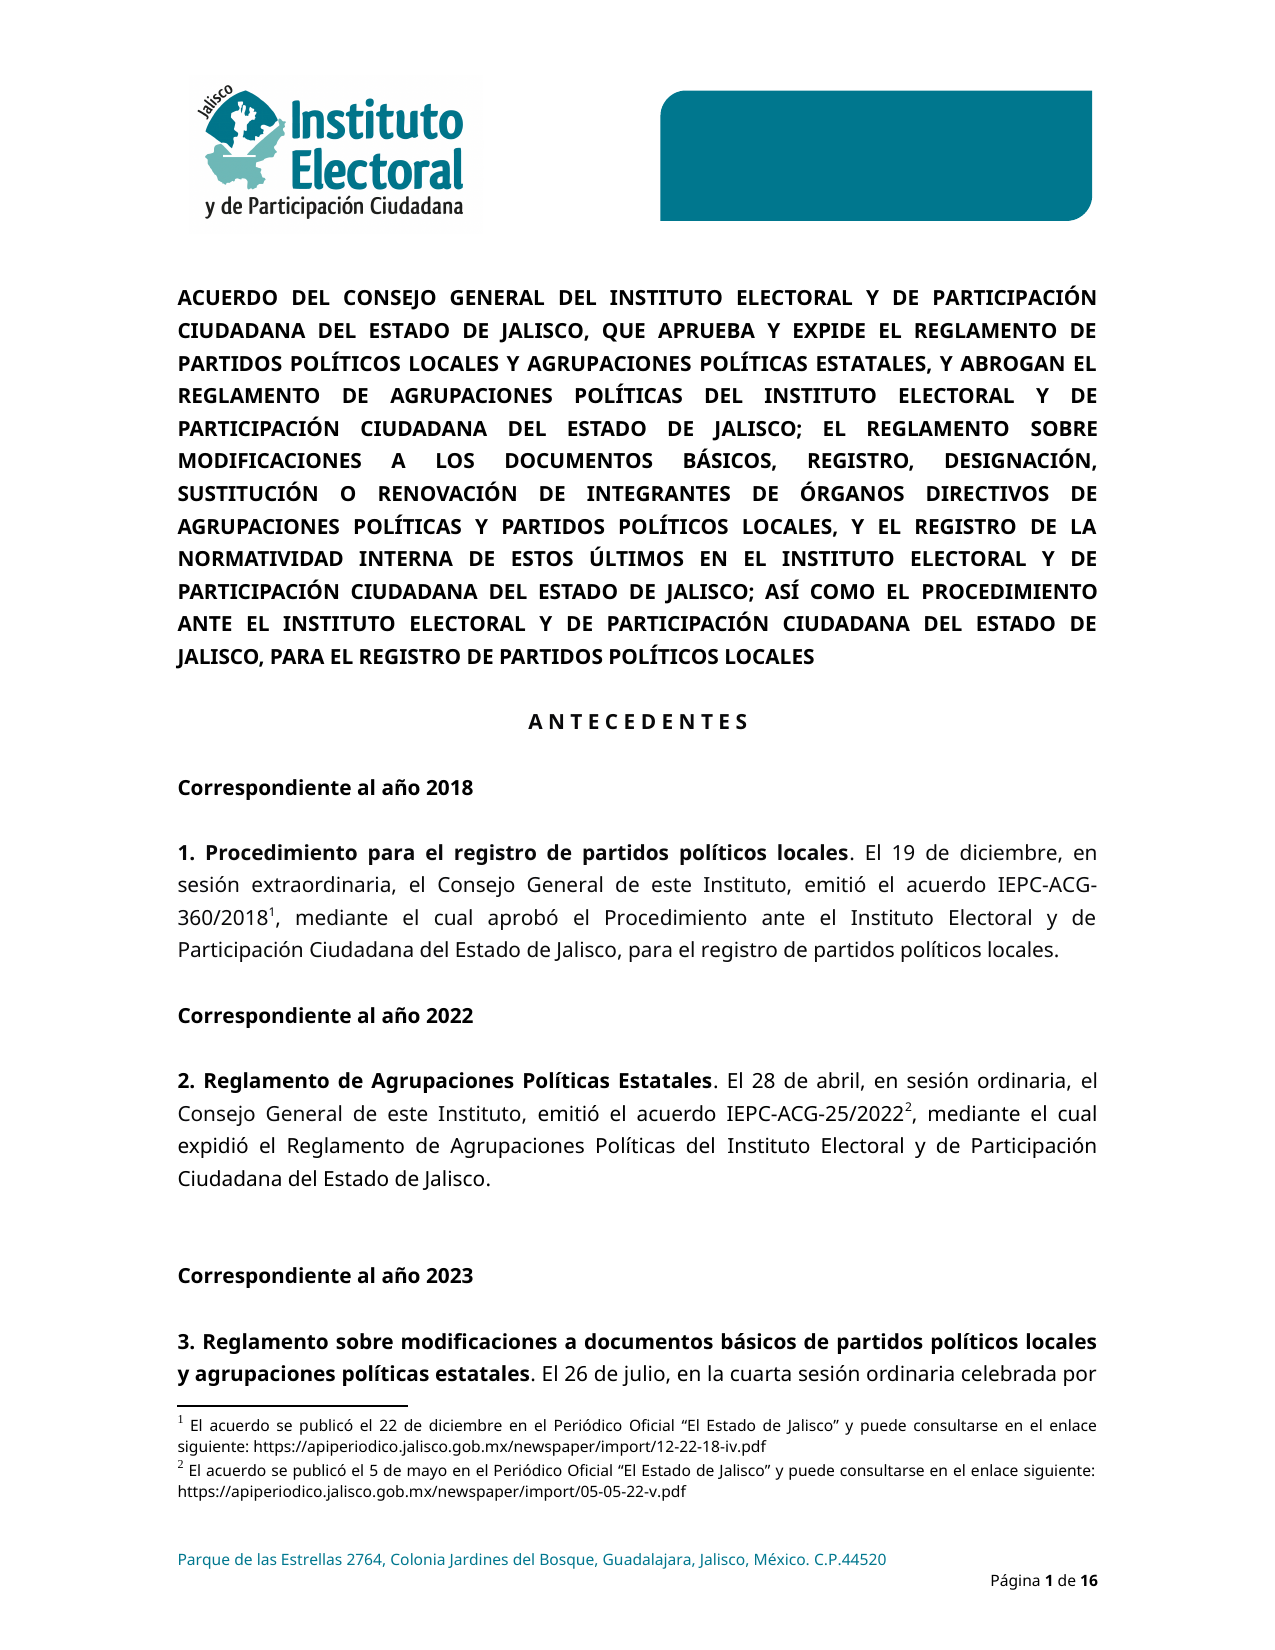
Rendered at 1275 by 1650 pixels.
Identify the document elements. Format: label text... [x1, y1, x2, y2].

text Correspondiente al año 2023 [177, 1262, 1098, 1290]
picture [188, 75, 484, 234]
text Correspondiente al año 2022 [177, 1001, 1098, 1029]
text 2. Reglamento de Agrupaciones Políticas Estatales. El 28 de abril, en sesión ordinaria, el Consejo General de este Instituto, emitió el acuerdo IEPC-ACG-25/2022, mediante el cual expidió el Reglamento de Agrupaciones Políticas del Instituto Electoral y de Participación Ciudadana del Estado de Jalisco. [177, 1066, 1098, 1192]
text A N T E C E D E N T E S [177, 707, 1098, 736]
text 1. Procedimiento para el registro de partidos políticos locales. El 19 de diciembre, en sesión extraordinaria, el Consejo General de este Instituto, emitió el acuerdo IEPC-ACG-360/2018, mediante el cual aprobó el Procedimiento ante el Instituto Electoral y de Participación Ciudadana del Estado de Jalisco, para el registro de partidos políticos locales. [177, 838, 1098, 964]
text Correspondiente al año 2018 [177, 773, 1098, 801]
text ACUERDO DEL CONSEJO GENERAL DEL INSTITUTO ELECTORAL Y DE PARTICIPACIÓN CIUDADANA DEL ESTADO DE JALISCO, QUE APRUEBA Y EXPIDE EL REGLAMENTO DE PARTIDOS POLÍTICOS LOCALES Y AGRUPACIONES POLÍTICAS ESTATALES, Y ABROGAN EL REGLAMENTO DE AGRUPACIONES POLÍTICAS DEL INSTITUTO ELECTORAL Y DE PARTICIPACIÓN CIUDADANA DEL ESTADO DE JALISCO; EL REGLAMENTO SOBRE MODIFICACIONES A LOS DOCUMENTOS BÁSICOS, REGISTRO, DESIGNACIÓN, SUSTITUCIÓN O RENOVACIÓN DE INTEGRANTES DE ÓRGANOS DIRECTIVOS DE AGRUPACIONES POLÍTICAS Y PARTIDOS POLÍTICOS LOCALES, Y EL REGISTRO DE LA NORMATIVIDAD INTERNA DE ESTOS ÚLTIMOS EN EL INSTITUTO ELECTORAL Y DE PARTICIPACIÓN CIUDADANA DEL ESTADO DE JALISCO; ASÍ COMO EL PROCEDIMIENTO ANTE EL INSTITUTO ELECTORAL Y DE PARTICIPACIÓN CIUDADANA DEL ESTADO DE JALISCO, PARA EL REGISTRO DE PARTIDOS POLÍTICOS LOCALES [177, 283, 1098, 671]
